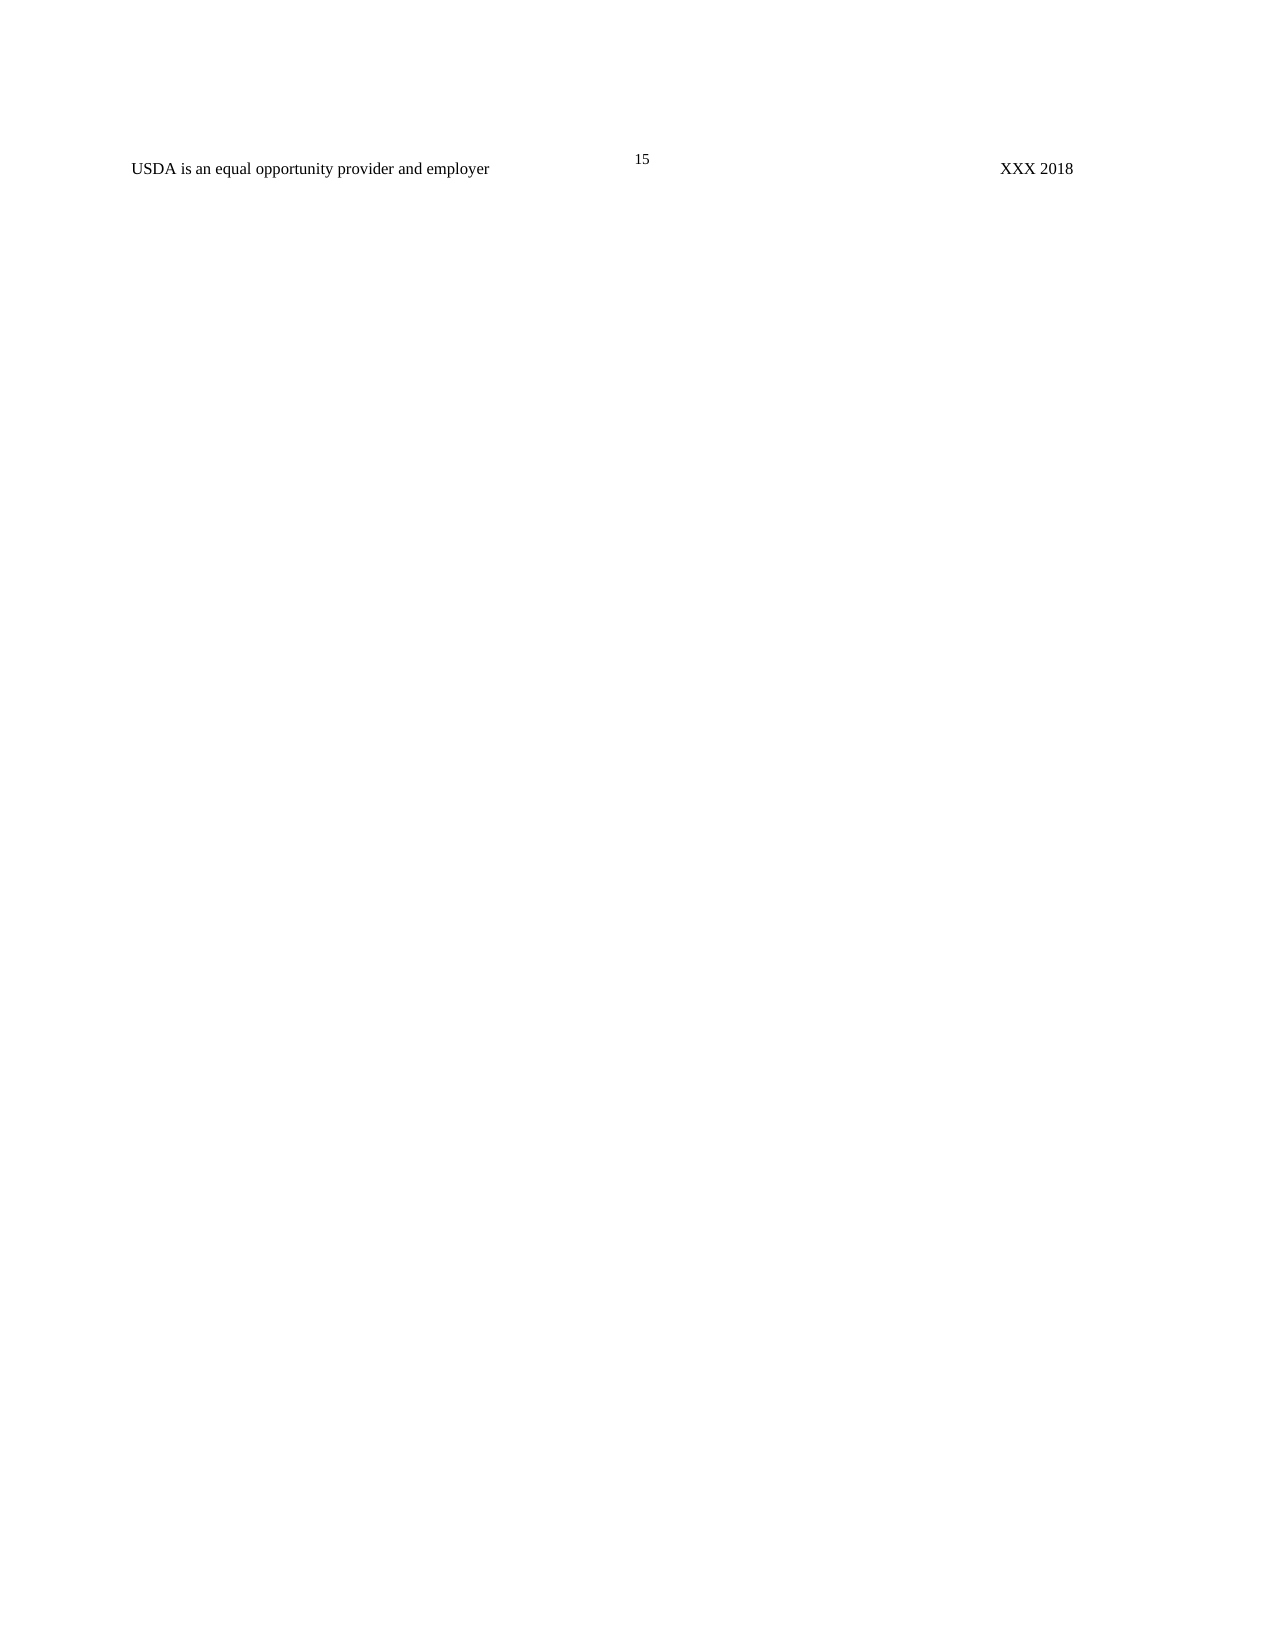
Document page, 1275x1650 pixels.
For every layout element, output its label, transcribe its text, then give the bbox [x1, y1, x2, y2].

text USDA is an equal opportunity provider and employer 15 XXX 2018 [131, 150, 1119, 180]
